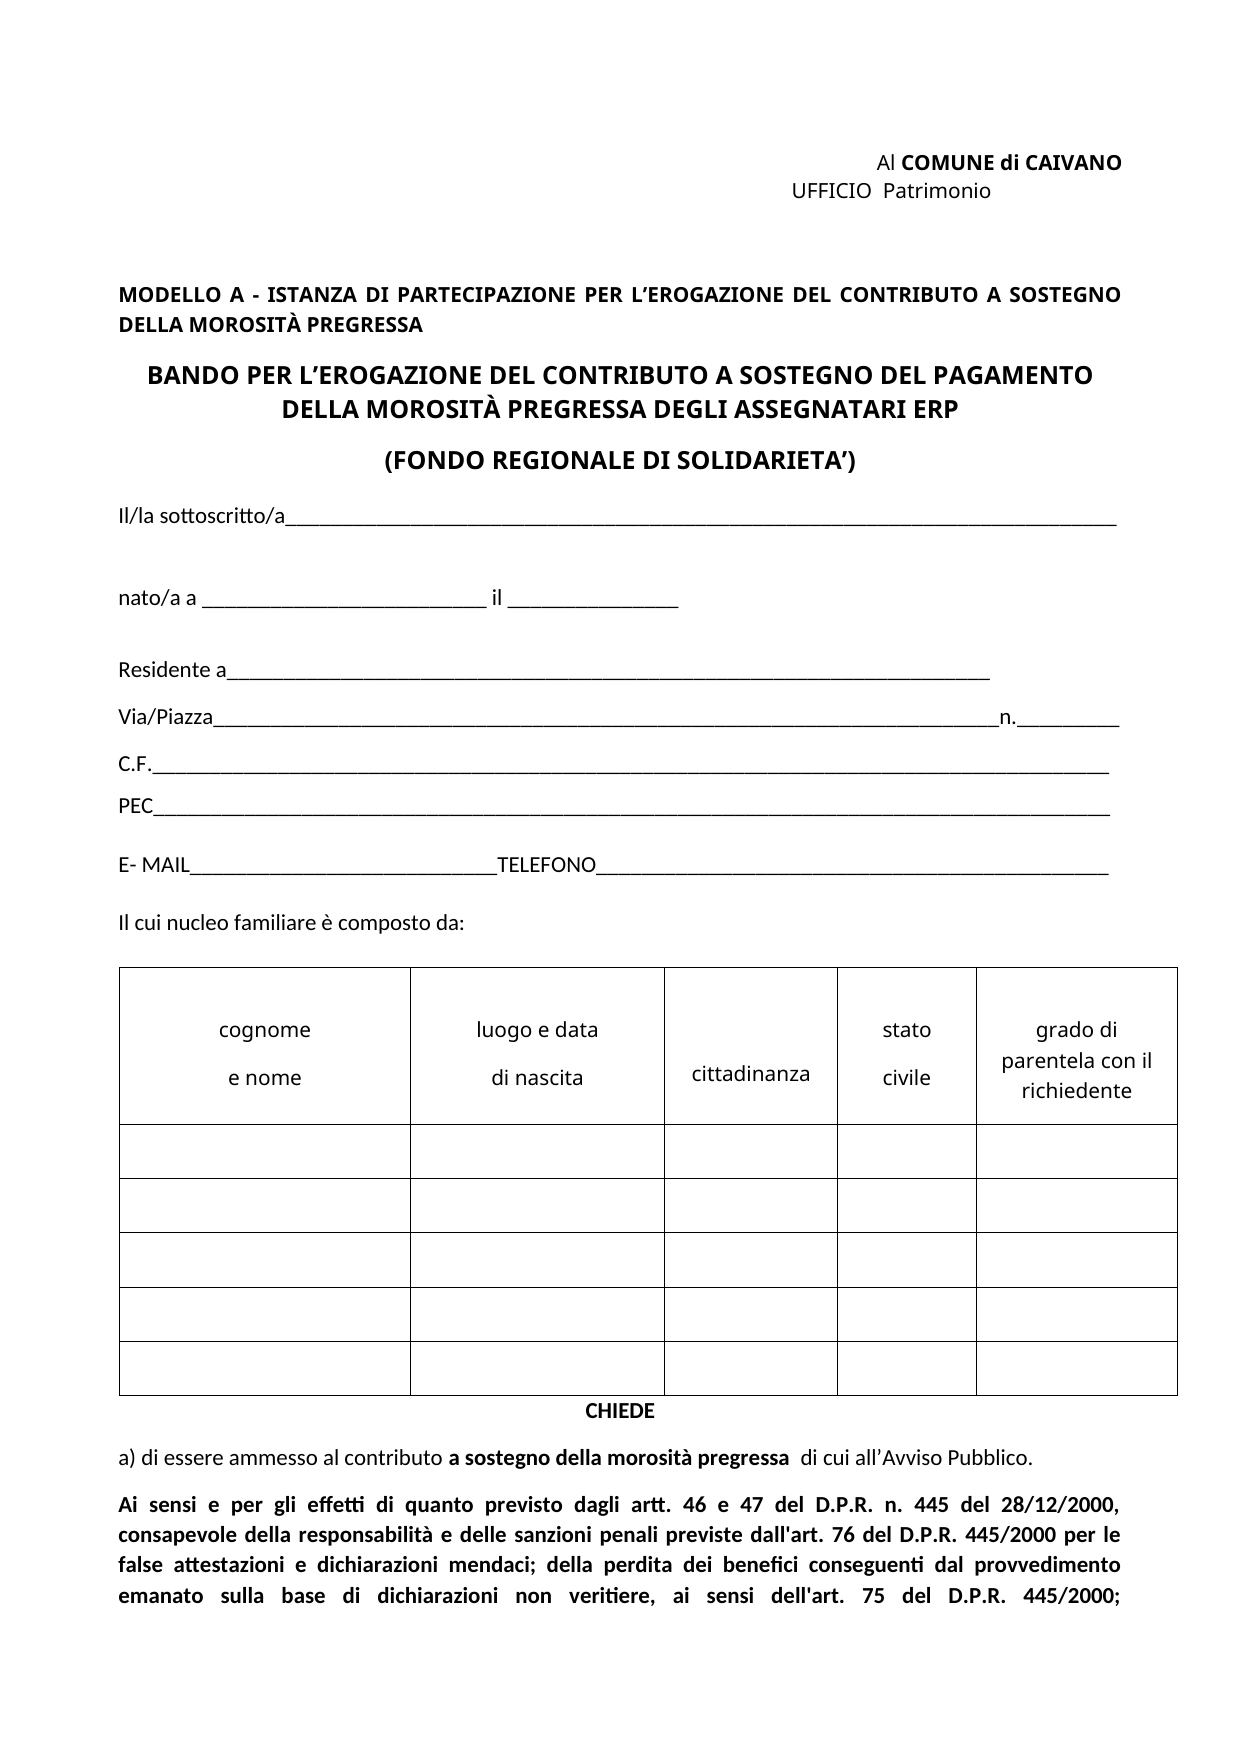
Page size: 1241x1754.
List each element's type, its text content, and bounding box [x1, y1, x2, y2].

table_cell [838, 1288, 976, 1341]
table_cell [977, 1342, 1177, 1395]
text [118, 1490, 1122, 1609]
table_cell [665, 1179, 837, 1232]
table_cell [665, 1342, 837, 1395]
table_header cittadinanza [665, 968, 837, 1123]
table_cell [838, 1179, 976, 1232]
table_cell [120, 1288, 410, 1341]
text BANDO PER L’EROGAZIONE DEL CONTRIBUTO A SOSTEGNO DEL PAGAMENTO DELLA MOROSITÀ PREGRESSA DEGLI ASSEGNATARI ERP [118, 358, 1122, 426]
text (FONDO REGIONALE DI SOLIDARIETA’) [118, 442, 1122, 477]
table_header luogo e data di nascita [411, 968, 664, 1123]
table_cell [665, 1288, 837, 1341]
table_cell [977, 1125, 1177, 1178]
text C.F.____________________________________________________________________________________ PEC____________________________________________________________________________________ [118, 749, 1122, 819]
table_cell [120, 1342, 410, 1395]
table_cell [411, 1125, 664, 1178]
table_cell [838, 1342, 976, 1395]
text Il cui nucleo familiare è composto da: [118, 908, 1122, 936]
table_cell [120, 1179, 410, 1232]
table_cell [120, 1125, 410, 1178]
text Residente a___________________________________________________________________ [118, 655, 1122, 683]
table_cell [411, 1179, 664, 1232]
table_cell [411, 1342, 664, 1395]
text Al COMUNE di CAIVANO [118, 148, 1122, 176]
text E- MAIL___________________________TELEFONO_____________________________________________ [118, 850, 1122, 878]
table_cell [411, 1288, 664, 1341]
table_cell [411, 1233, 664, 1287]
table_cell [838, 1125, 976, 1178]
table_cell [665, 1125, 837, 1178]
text MODELLO A - ISTANZA DI PARTECIPAZIONE PER L’EROGAZIONE DEL CONTRIBUTO A SOSTEGNO DELLA MOROSITÀ PREGRESSA [118, 280, 1122, 339]
table_cell [977, 1233, 1177, 1287]
table_cell [838, 1233, 976, 1287]
table_cell [120, 1233, 410, 1287]
text CHIEDE [118, 1396, 1122, 1424]
text nato/a a _________________________ il _______________ [118, 583, 1122, 611]
table_cell [977, 1288, 1177, 1341]
table_header cognome e nome [120, 968, 410, 1123]
table_header grado di parentela con il richiedente [977, 968, 1177, 1123]
text UFFICIO Patrimonio [118, 176, 1122, 204]
text Il/la sottoscritto/a_________________________________________________________________________ [118, 502, 1122, 529]
table_cell [977, 1179, 1177, 1232]
table_cell [665, 1233, 837, 1287]
table_header stato civile [838, 968, 976, 1123]
text Via/Piazza_____________________________________________________________________n._________ [118, 702, 1122, 730]
text a) di essere ammesso al contributo a sostegno della morosità pregressa di cui all’Avviso Pubblico. [118, 1443, 1122, 1471]
